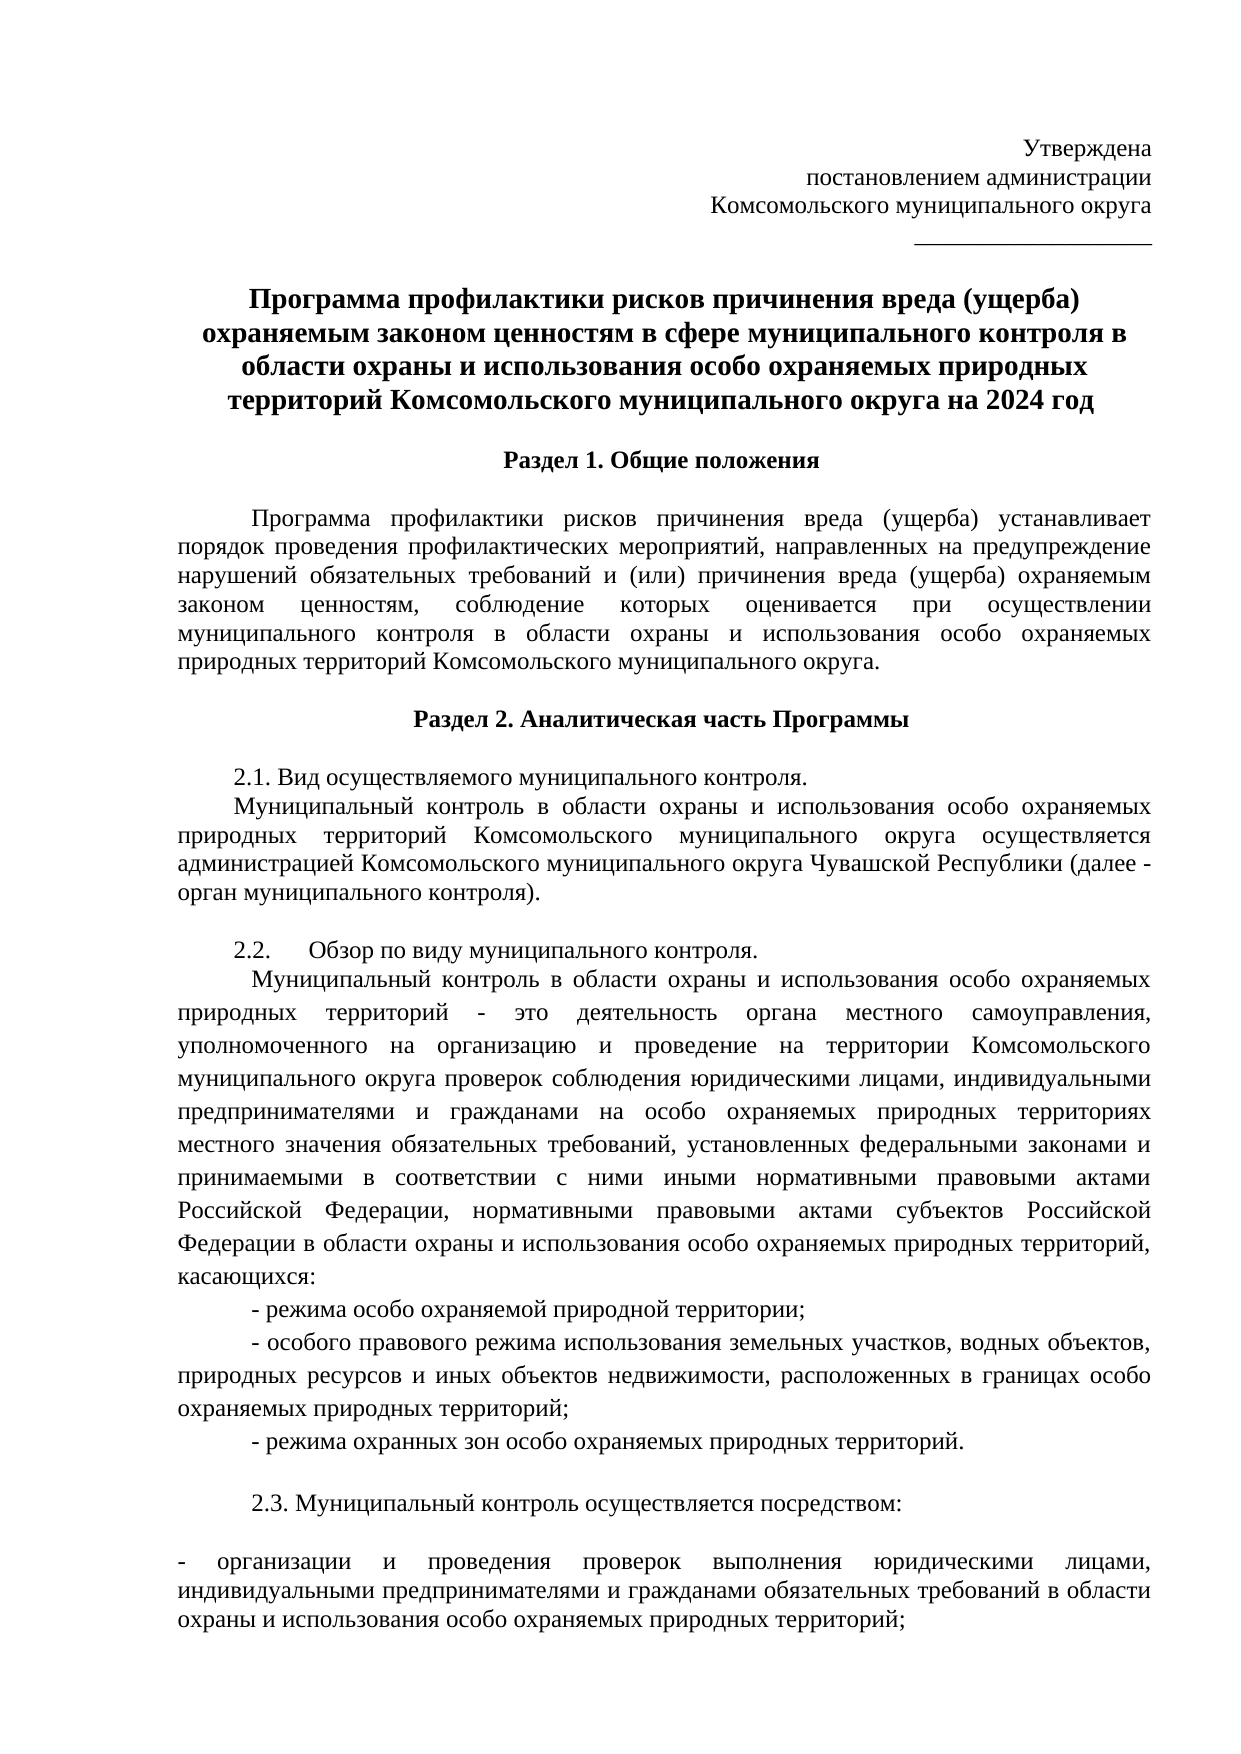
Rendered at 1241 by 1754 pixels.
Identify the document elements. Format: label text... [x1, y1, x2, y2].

text Муниципальный контроль в области охраны и использования особо охраняемых природных территорий - это деятельность органа местного самоуправления, уполномоченного на организацию и проведение на территории Комсомольского муниципального округа проверок соблюдения юридическими лицами, индивидуальными предпринимателями и гражданами на особо охраняемых природных территориях местного значения обязательных требований, установленных федеральными законами и принимаемыми в соответствии с ними иными нормативными правовыми актами Российской Федерации, нормативными правовыми актами субъектов Российской Федерации в области охраны и использования особо охраняемых природных территорий, касающихся: [177, 964, 1152, 1290]
text Муниципальный контроль в области охраны и использования особо охраняемых природных территорий Комсомольского муниципального округа осуществляется администрацией Комсомольского муниципального округа Чувашской Республики (далее - орган муниципального контроля). [177, 791, 1152, 906]
text - режима охранных зон особо охраняемых природных территорий. [177, 1426, 1152, 1455]
text 2.2. Обзор по виду муниципального контроля. [177, 935, 1152, 964]
text Программа профилактики рисков причинения вреда (ущерба) охраняемым законом ценностям в сфере муниципального контроля в области охраны и использования особо охраняемых природных территорий Комсомольского муниципального округа на 2024 год [177, 281, 1152, 416]
text - режима особо охраняемой природной территории; [177, 1294, 1152, 1323]
text ___________________ [177, 219, 1152, 248]
text Утверждена [177, 133, 1152, 162]
text Комсомольского муниципального округа [177, 190, 1152, 219]
text - особого правового режима использования земельных участков, водных объектов, природных ресурсов и иных объектов недвижимости, расположенных в границах особо охраняемых природных территорий; [177, 1327, 1152, 1422]
text Программа профилактики рисков причинения вреда (ущерба) устанавливает порядок проведения профилактических мероприятий, направленных на предупреждение нарушений обязательных требований и (или) причинения вреда (ущерба) охраняемым законом ценностям, соблюдение которых оценивается при осуществлении муниципального контроля в области охраны и использования особо охраняемых природных территорий Комсомольского муниципального округа. [177, 503, 1152, 675]
text Раздел 1. Общие положения [177, 445, 1152, 473]
text постановлением администрации [177, 162, 1152, 190]
text 2.3. Муниципальный контроль осуществляется посредством: [177, 1488, 1152, 1517]
text - организации и проведения проверок выполнения юридическими лицами, индивидуальными предпринимателями и гражданами обязательных требований в области охраны и использования особо охраняемых природных территорий; [177, 1546, 1152, 1633]
text 2.1. Вид осуществляемого муниципального контроля. [177, 762, 1152, 791]
text Раздел 2. Аналитическая часть Программы [177, 704, 1152, 733]
